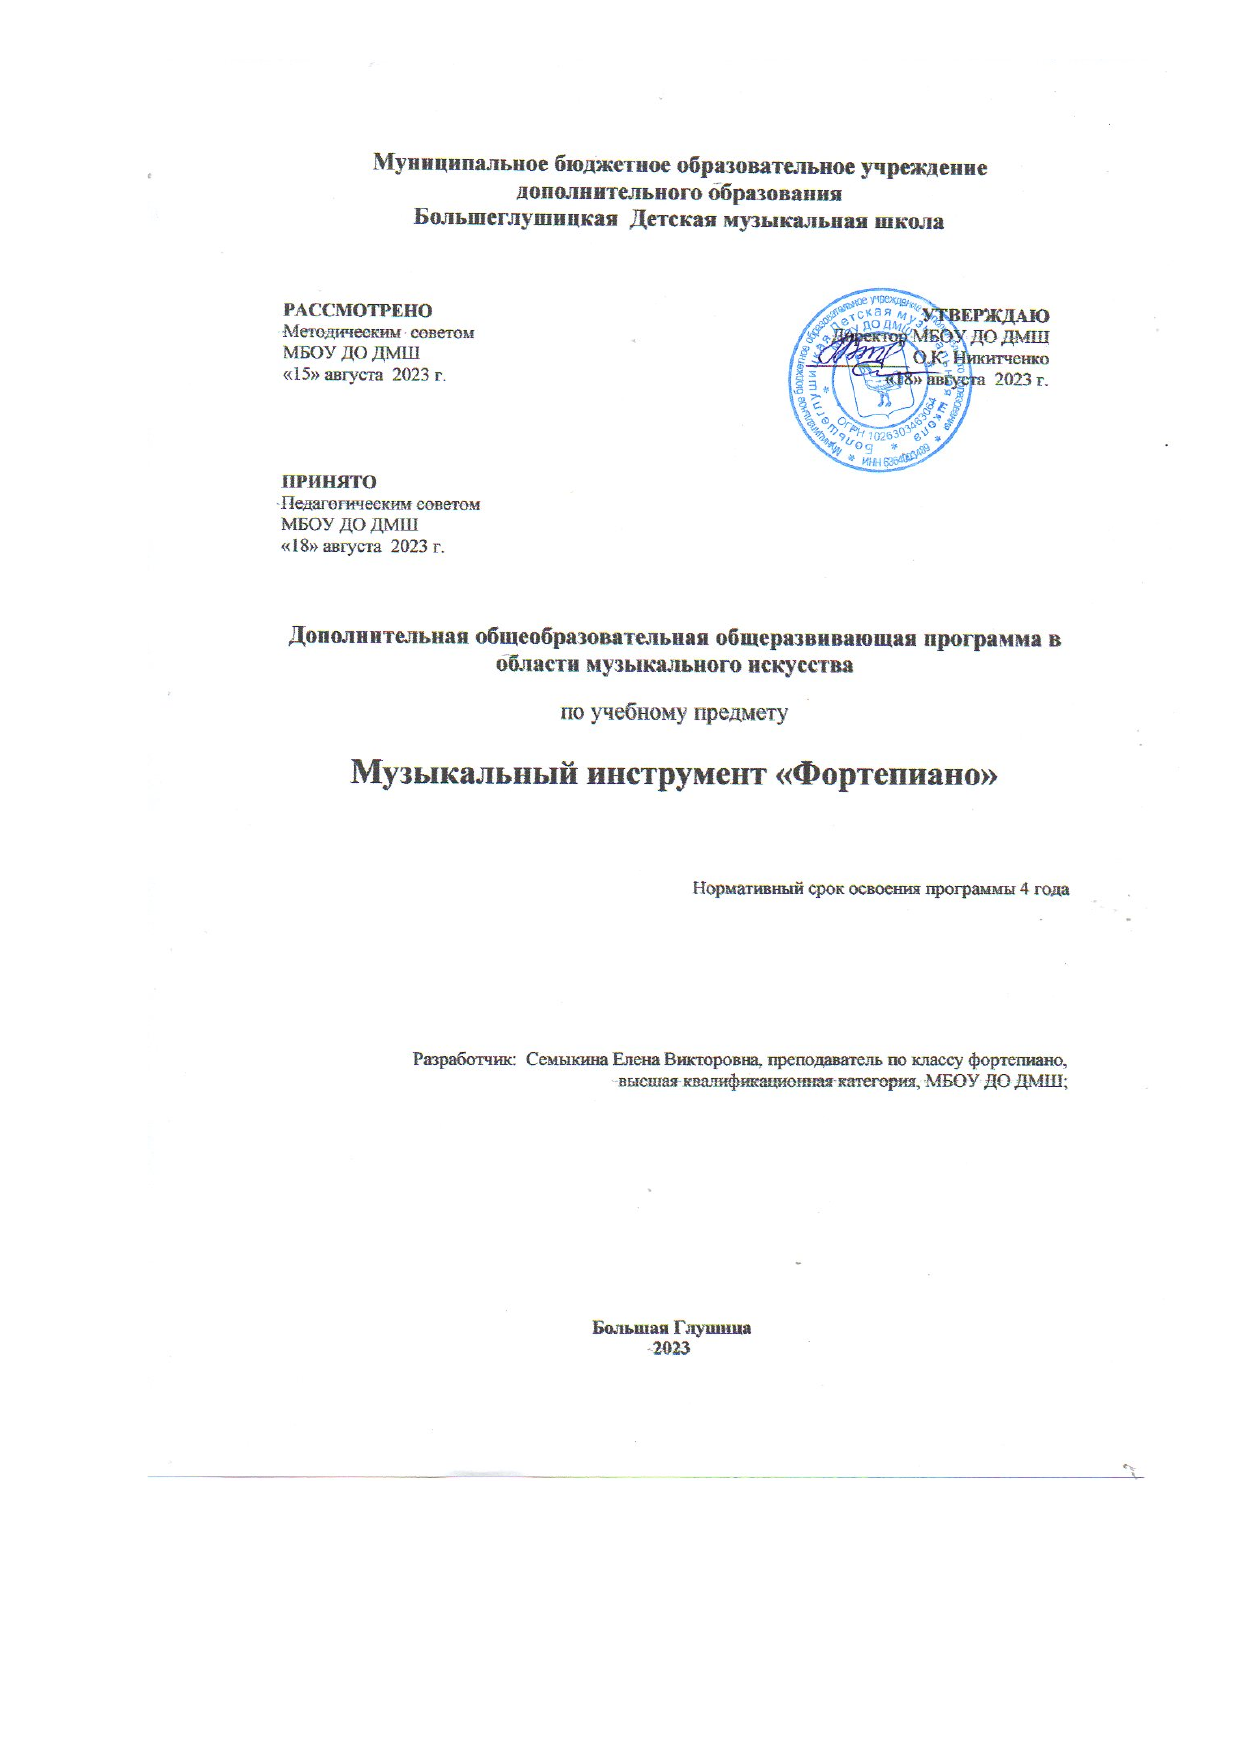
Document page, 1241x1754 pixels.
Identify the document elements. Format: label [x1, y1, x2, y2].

picture [147, 59, 1182, 1481]
